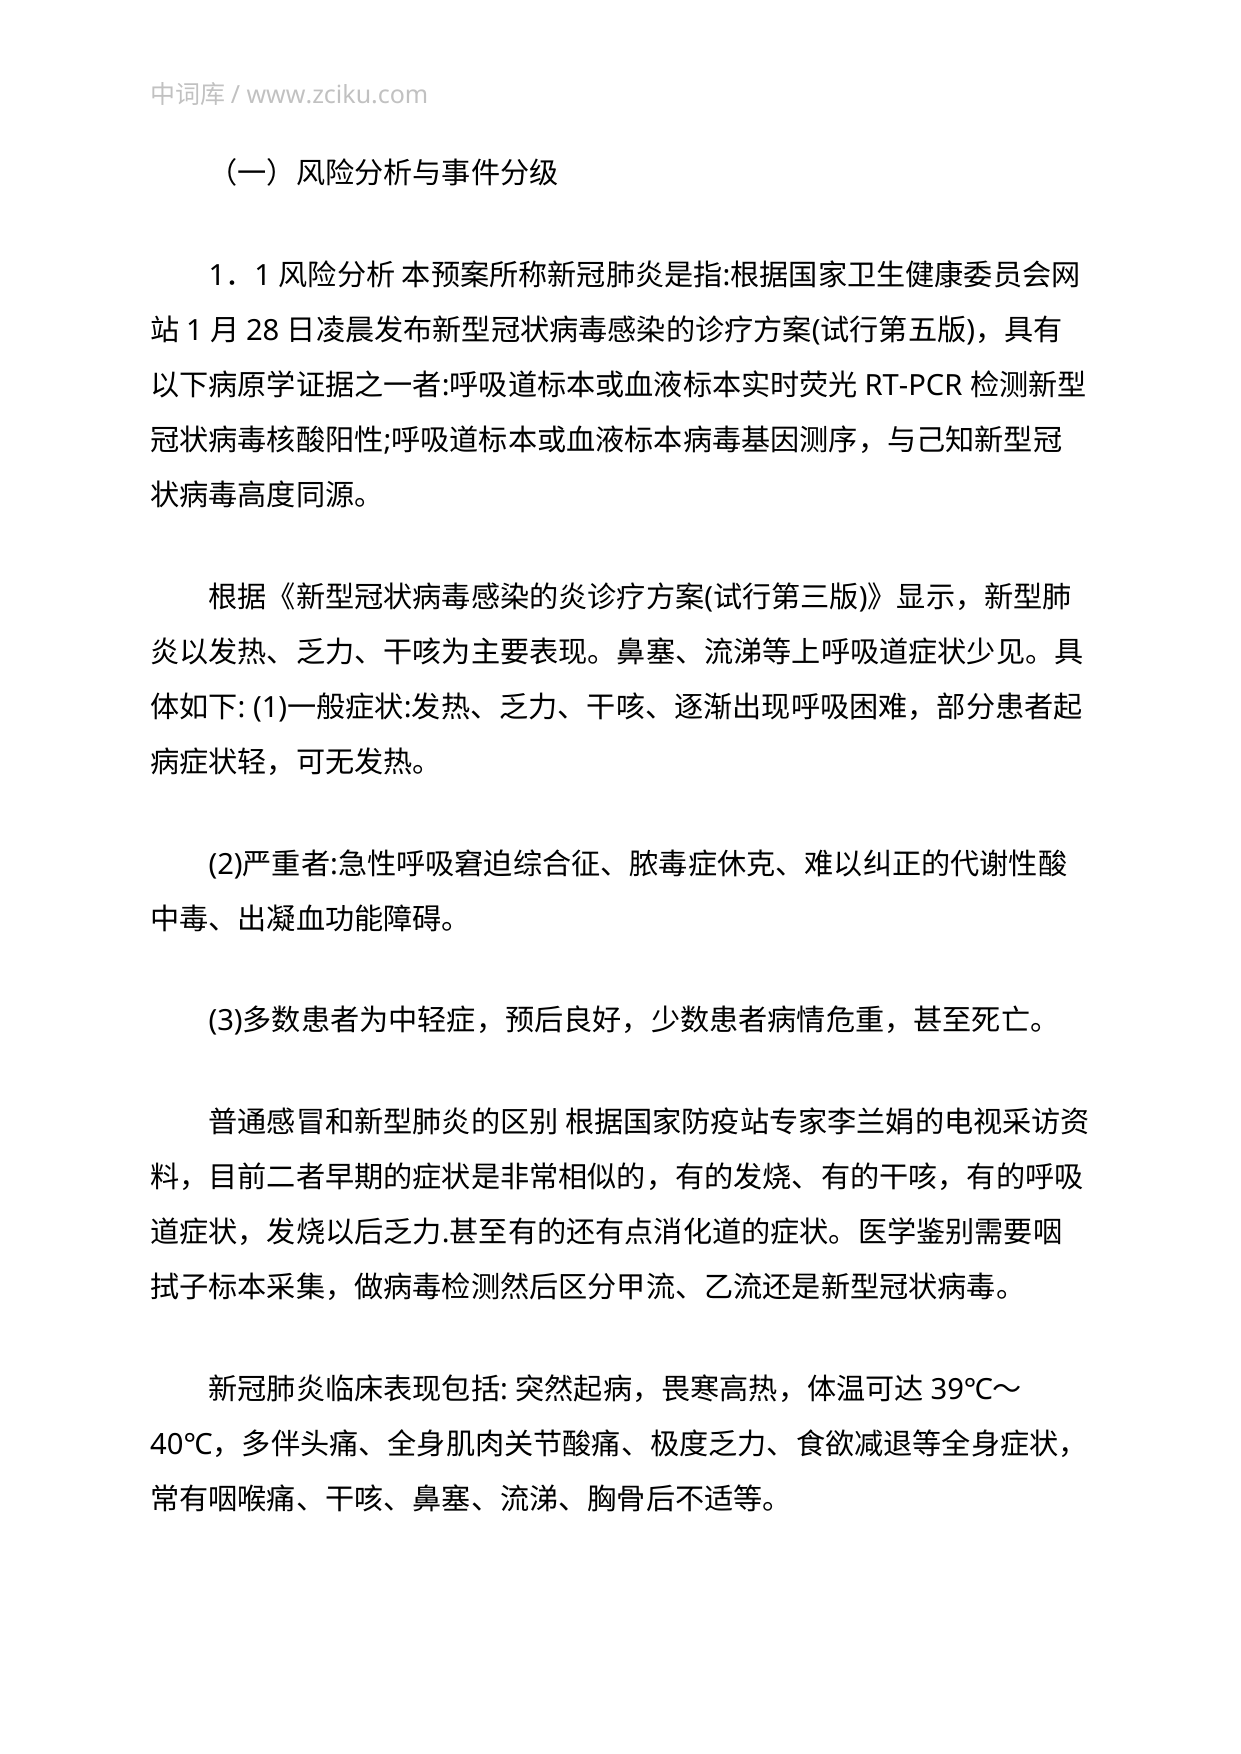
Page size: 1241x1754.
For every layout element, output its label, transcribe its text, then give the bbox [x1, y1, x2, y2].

text 普通感冒和新型肺炎的区别 根据国家防疫站专家李兰娟的电视采访资料，目前二者早期的症状是非常相似的，有的发烧、有的干咳，有的呼吸道症状，发烧以后乏力.甚至有的还有点消化道的症状。医学鉴别需要咽拭子标本采集，做病毒检测然后区分甲流、乙流还是新型冠状病毒。 [150, 1099, 1090, 1306]
text 新冠肺炎临床表现包括: 突然起病，畏寒高热，体温可达 39℃～40℃，多伴头痛、全身肌肉关节酸痛、极度乏力、食欲减退等全身症状，常有咽喉痛、干咳、鼻塞、流涕、胸骨后不适等。 [150, 1366, 1090, 1518]
text 根据《新型冠状病毒感染的炎诊疗方案(试行第三版)》显示，新型肺炎以发热、乏力、干咳为主要表现。鼻塞、流涕等上呼吸道症状少见。具体如下: (1)一般症状:发热、乏力、干咳、逐渐出现呼吸困难，部分患者起病症状轻，可无发热。 [150, 573, 1090, 781]
text (2)严重者:急性呼吸窘迫综合征、脓毒症休克、难以纠正的代谢性酸中毒、出凝血功能障碍。 [150, 840, 1090, 937]
text 1．1 风险分析 本预案所称新冠肺炎是指:根据国家卫生健康委员会网站 1 月 28 日凌晨发布新型冠状病毒感染的诊疗方案(试行第五版)，具有以下病原学证据之一者:呼吸道标本或血液标本实时荧光 RT-PCR 检测新型冠状病毒核酸阳性;呼吸道标本或血液标本病毒基因测序，与己知新型冠状病毒高度同源。 [150, 252, 1090, 514]
text (3)多数患者为中轻症，预后良好，少数患者病情危重，甚至死亡。 [150, 997, 1090, 1039]
text （一）风险分析与事件分级 [150, 150, 1090, 192]
